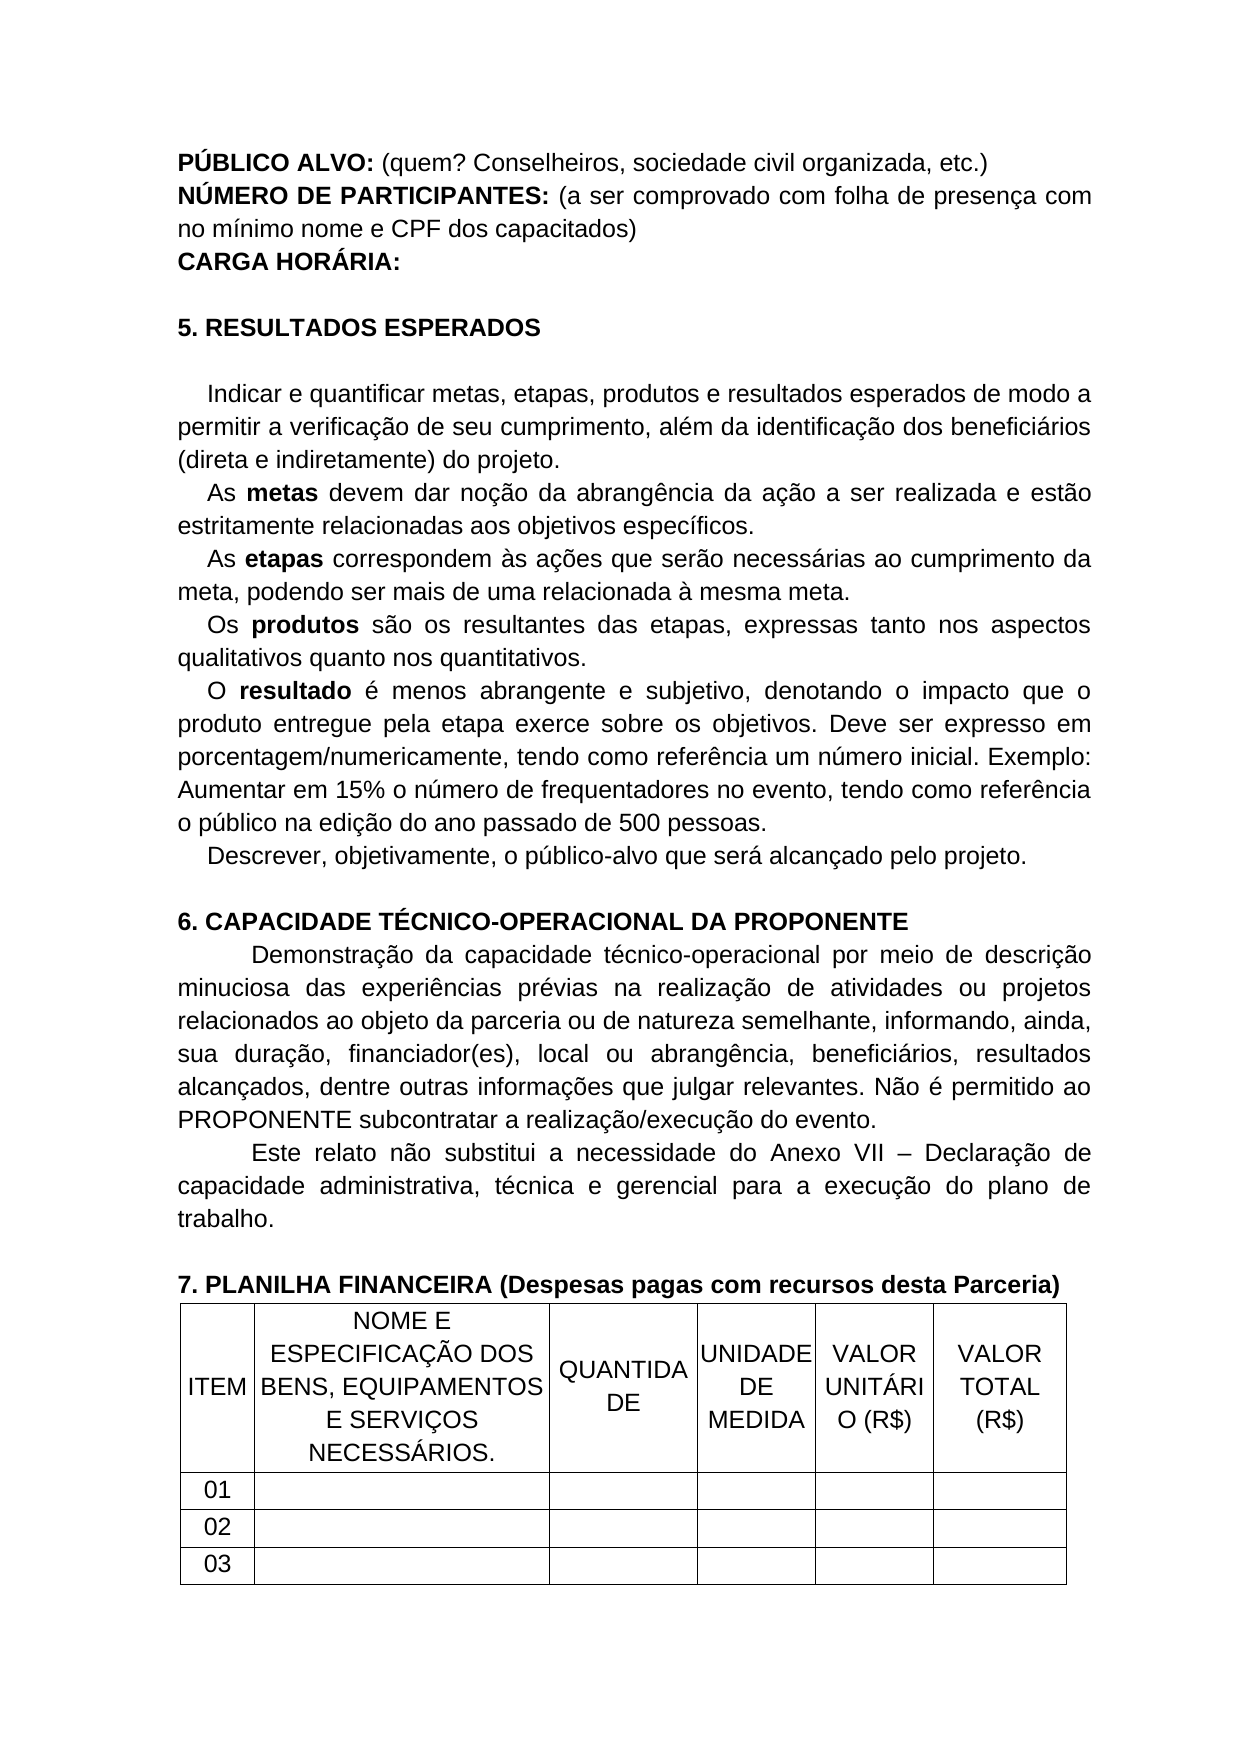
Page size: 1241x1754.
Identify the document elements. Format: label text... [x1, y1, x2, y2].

text Este relato não substitui a necessidade do Anexo VII – Declaração de capacidade administrativa, técnica e gerencial para a execução do plano de trabalho. [177, 1138, 1093, 1233]
table_cell 03 [181, 1548, 254, 1584]
text Indicar e quantificar metas, etapas, produtos e resultados esperados de modo a permitir a verificação de seu cumprimento, além da identificação dos beneficiários (direta e indiretamente) do projeto. [177, 379, 1093, 473]
table_cell [934, 1510, 1066, 1547]
table_cell [550, 1473, 697, 1509]
table_cell [550, 1548, 697, 1584]
table_header VALOR TOTAL (R$) [934, 1304, 1066, 1472]
table_cell [255, 1473, 549, 1509]
text CARGA HORÁRIA: [177, 247, 1093, 275]
text NÚMERO DE PARTICIPANTES: (a ser comprovado com folha de presença com no mínimo nome e CPF dos capacitados) [177, 181, 1093, 242]
text As etapas correspondem às ações que serão necessárias ao cumprimento da meta, podendo ser mais de uma relacionada à mesma meta. [177, 544, 1093, 606]
table_cell 02 [181, 1510, 254, 1547]
table_cell [698, 1510, 815, 1547]
table_cell [255, 1510, 549, 1547]
table_cell [698, 1473, 815, 1509]
table_header UNIDADE DE MEDIDA [698, 1304, 815, 1472]
text Os produtos são os resultantes das etapas, expressas tanto nos aspectos qualitativos quanto nos quantitativos. [177, 610, 1093, 672]
table_cell [816, 1510, 933, 1547]
text O resultado é menos abrangente e subjetivo, denotando o impacto que o produto entregue pela etapa exerce sobre os objetivos. Deve ser expresso em porcentagem/numericamente, tendo como referência um número inicial. Exemplo: Aumentar em 15% o número de frequentadores no evento, tendo como referência o público na edição do ano passado de 500 pessoas. [177, 676, 1093, 837]
text As metas devem dar noção da abrangência da ação a ser realizada e estão estritamente relacionadas aos objetivos específicos. [177, 478, 1093, 539]
text Demonstração da capacidade técnico-operacional por meio de descrição minuciosa das experiências prévias na realização de atividades ou projetos relacionados ao objeto da parceria ou de natureza semelhante, informando, ainda, sua duração, financiador(es), local ou abrangência, beneficiários, resultados alcançados, dentre outras informações que julgar relevantes. Não é permitido ao PROPONENTE subcontratar a realização/execução do evento. [177, 940, 1093, 1134]
table_cell 01 [181, 1473, 254, 1509]
table_cell [550, 1510, 697, 1547]
table_header VALOR UNITÁRIO (R$) [816, 1304, 933, 1472]
table_header NOME E ESPECIFICAÇÃO DOS BENS, EQUIPAMENTOS E SERVIÇOS NECESSÁRIOS. [255, 1304, 549, 1472]
text PÚBLICO ALVO: (quem? Conselheiros, sociedade civil organizada, etc.) [177, 148, 1093, 176]
text 7. PLANILHA FINANCEIRA (Despesas pagas com recursos desta Parceria) [177, 1270, 1093, 1299]
table_cell [934, 1548, 1066, 1584]
text Descrever, objetivamente, o público-alvo que será alcançado pelo projeto. [177, 841, 1093, 870]
text 5. RESULTADOS ESPERADOS [177, 313, 1093, 341]
table_cell [816, 1473, 933, 1509]
table_cell [934, 1473, 1066, 1509]
text 6. Capacidade Técnico-Operacional da Proponente [177, 907, 1093, 936]
table_cell [816, 1548, 933, 1584]
table_header ITEM [181, 1304, 254, 1472]
table_header QUANTIDADE [550, 1304, 697, 1472]
table_cell [698, 1548, 815, 1584]
table_cell [255, 1548, 549, 1584]
